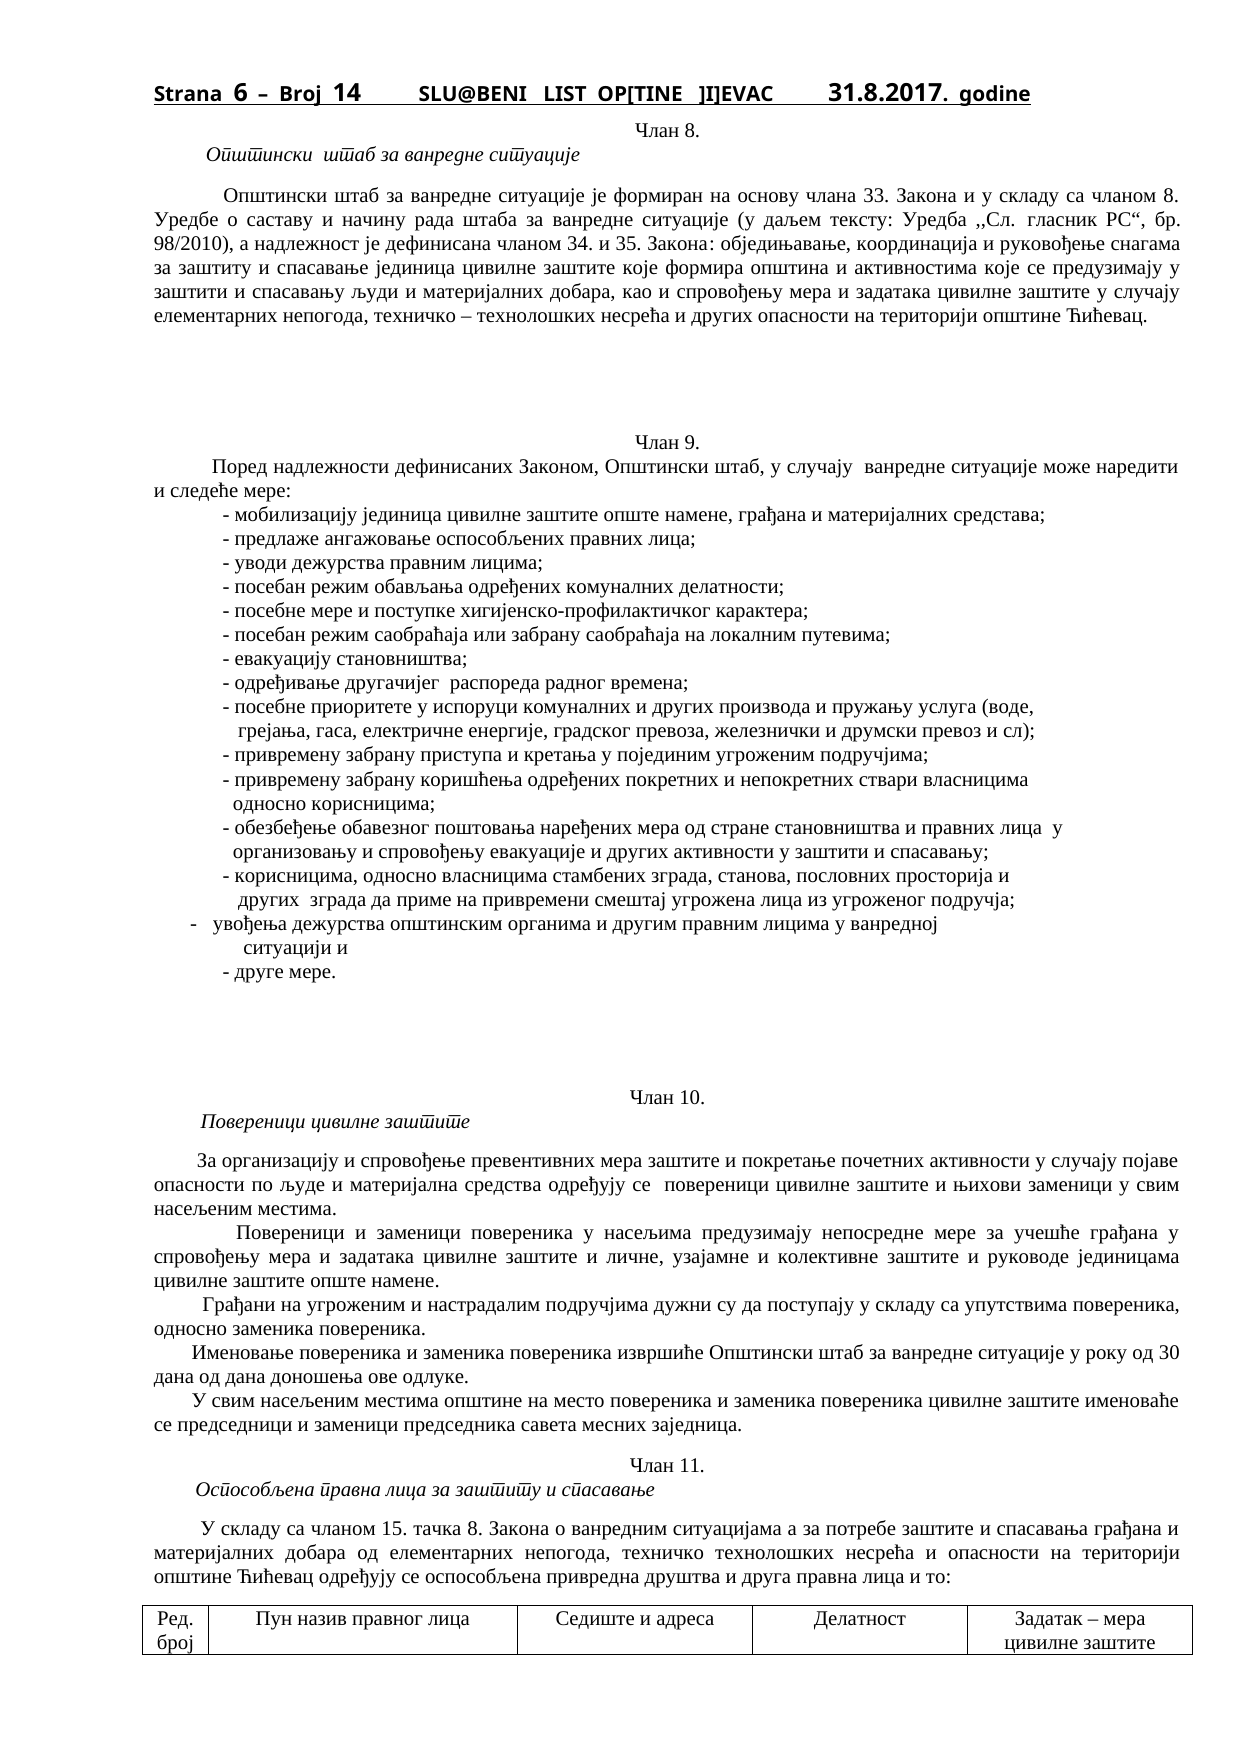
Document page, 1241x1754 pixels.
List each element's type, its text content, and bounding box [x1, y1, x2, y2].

list увођења дежурства општинским органима и другим правним лицима у ванредној [153, 911, 1181, 935]
text - посебне мере и поступке хигијенско-профилактичког карактера; [222, 598, 1181, 622]
text Поред надлежности дефинисаних Законом, Општински штаб, у случају ванредне ситуације може наредити и следеће мере: [153, 454, 1181, 502]
text Повереници и заменици повереника у насељима предузимају непосредне мере за учешће грађана у спровођењу мера и задатака цивилне заштите и личне, узајамне и колективне заштите и руководе јединицама цивилне заштите опште намене. [153, 1220, 1181, 1292]
table_header Пун назив правног лица [209, 1606, 517, 1654]
text - друге мере. [222, 959, 1181, 983]
text У складу са чланом 15. тачка 8. Закона о ванредним ситуацијама а за потребе заштите и спасавања грађана и материјалних добара од елементарних непогода, техничко технолошких несрећа и опасности на територији општине Ћићевац одређују се оспособљена привредна друштва и друга правна лица и то: [153, 1516, 1181, 1588]
text За организацију и спровођење превентивних мера заштите и покретање почетних активности у случају појаве опасности по људе и материјална средства одређују се повереници цивилне заштите и њихови заменици у свим насељеним местима. [153, 1148, 1181, 1220]
text грејања, гаса, електричне енергије, градског превоза, железнички и друмски превоз и сл); [222, 718, 1181, 742]
text У свим насељеним местима општине на место повереника и заменика повереника цивилне заштите именоваће се председници и заменици председника савета месних заједница. [153, 1388, 1181, 1436]
text других зграда да приме на привремени смештај угрожена лица из угроженог подручја; [222, 887, 1181, 911]
text Општински штаб за ванредне ситуације [153, 142, 1181, 166]
text - посебне приоритете у испоруци комуналних и других производа и пружању услуга (воде, [222, 694, 1181, 718]
text Именовање повереника и заменика повереника извршиће Општински штаб за ванредне ситуације у року од 30 дана од дана доношења ове одлуке. [153, 1340, 1181, 1388]
text - евакуацију становништва; [222, 646, 1181, 670]
text Општински штаб за ванредне ситуације је формиран на основу члана 33. Закона и у складу са чланом 8. Уредбе о саставу и начину рада штаба за ванредне ситуације (у даљем тексту: Уредба ,,Сл. гласник РС“, бр. 98/2010), а надлежност је дефинисана чланом 34. и 35. Закона: обједињавање, координација и руковођење снагама за заштиту и спасавање јединица цивилне заштите које формира општина и активностима које се предузимају у заштити и спасавању људи и материјалних добара, као и спровођењу мера и задатака цивилне заштите у случају елементарних непогода, техничко – технолошких несрећа и других опасности на територији општине Ћићевац. [153, 183, 1181, 327]
text Члан 11. [153, 1453, 1181, 1477]
text организовању и спровођењу евакуације и других активности у заштити и спасавању; [222, 839, 1181, 863]
text - привремену забрану коришћења одређених покретних и непокретних ствари власницима [222, 766, 1181, 791]
text - обезбеђење обавезног поштовања наређених мера од стране становништва и правних лица у [222, 814, 1181, 839]
text - мобилизацију јединица цивилне заштите опште намене, грађана и материјалних средстава; [222, 502, 1181, 526]
text односно корисницима; [222, 791, 1181, 814]
text Повереници цивилне заштите [153, 1109, 1181, 1133]
text - предлаже ангажовање оспособљених правних лица; [222, 526, 1181, 550]
text - корисницима, односно власницима стамбених зграда, станова, пословних просторија и [222, 863, 1181, 887]
text Грађани на угроженим и настрадалим подручјима дужни су да поступају у складу са упутствима повереника, односно заменика повереника. [153, 1292, 1181, 1340]
text - посебан режим обављања одређених комуналних делатности; [222, 574, 1181, 598]
text Члан 8. [153, 118, 1181, 142]
text Члан 10. [153, 1085, 1181, 1109]
text - одређивање другачијег распореда радног времена; [222, 670, 1181, 694]
text - посебан режим саобраћаја или забрану саобраћаја на локалним путевима; [222, 622, 1181, 646]
table_header Седиште и адреса [518, 1606, 752, 1654]
text ситуацији и [227, 935, 1181, 959]
text Члан 9. [153, 429, 1181, 454]
text - привремену забрану приступа и кретања у појединим угроженим подручјима; [222, 742, 1181, 766]
table_header Ред. број [143, 1606, 208, 1654]
table_header Делатност [753, 1606, 967, 1654]
text - уводи дежурства правним лицима; [222, 550, 1181, 574]
table_header Задатак – мера цивилне заштите [968, 1606, 1192, 1654]
text Оспособљена правна лица за заштиту и спасавање [153, 1477, 1181, 1501]
